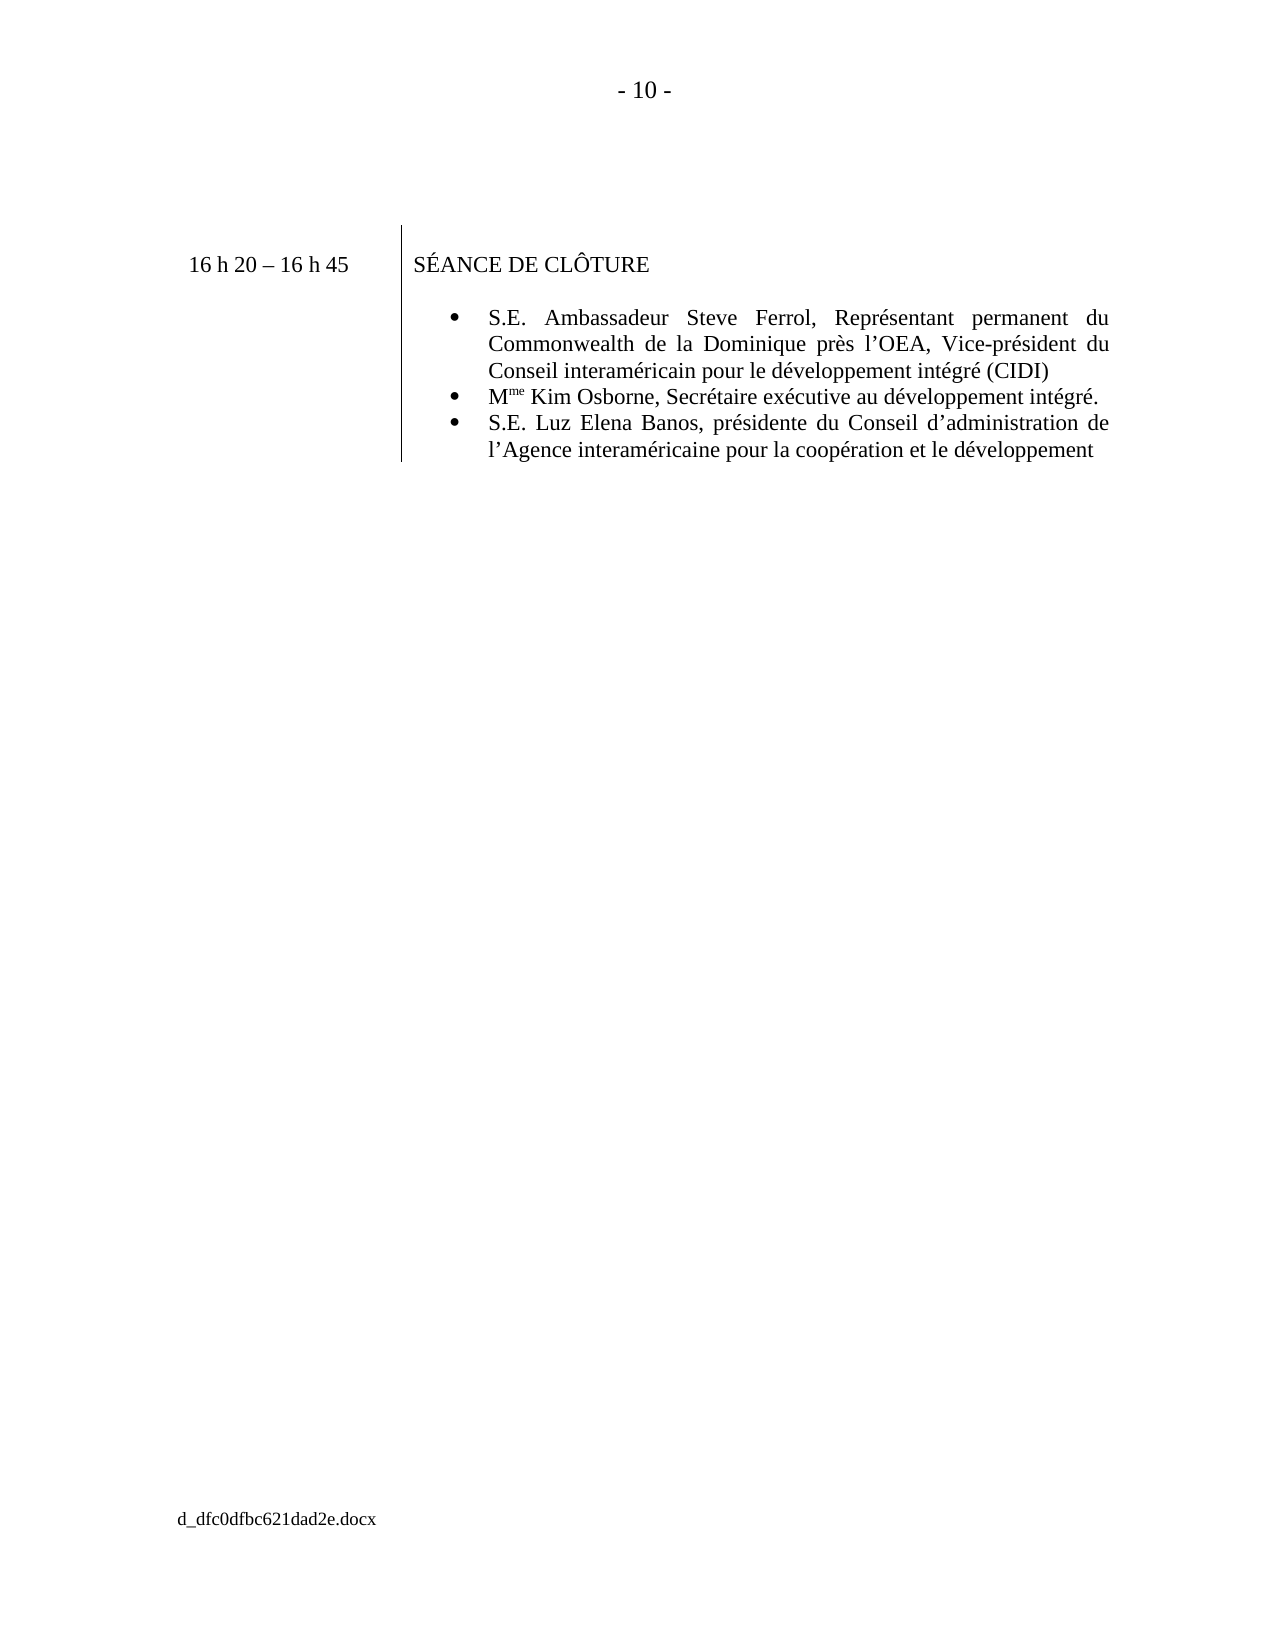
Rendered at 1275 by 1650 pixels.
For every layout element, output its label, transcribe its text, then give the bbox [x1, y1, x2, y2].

table_cell SÉANCE DE CLÔTURE S.E. Ambassadeur Steve Ferrol, Représentant permanent du Commonwealth de la Dominique près l’OEA, Vice-président du Conseil interaméricain pour le développement intégré (CIDI) Mme Kim Osborne, Secrétaire exécutive au développement intégré. S.E. Luz Elena Banos, présidente du Conseil d’administration de l’Agence interaméricaine pour la coopération et le développement [402, 225, 1122, 462]
table_cell 16 h 20 – 16 h 45 [177, 225, 401, 462]
